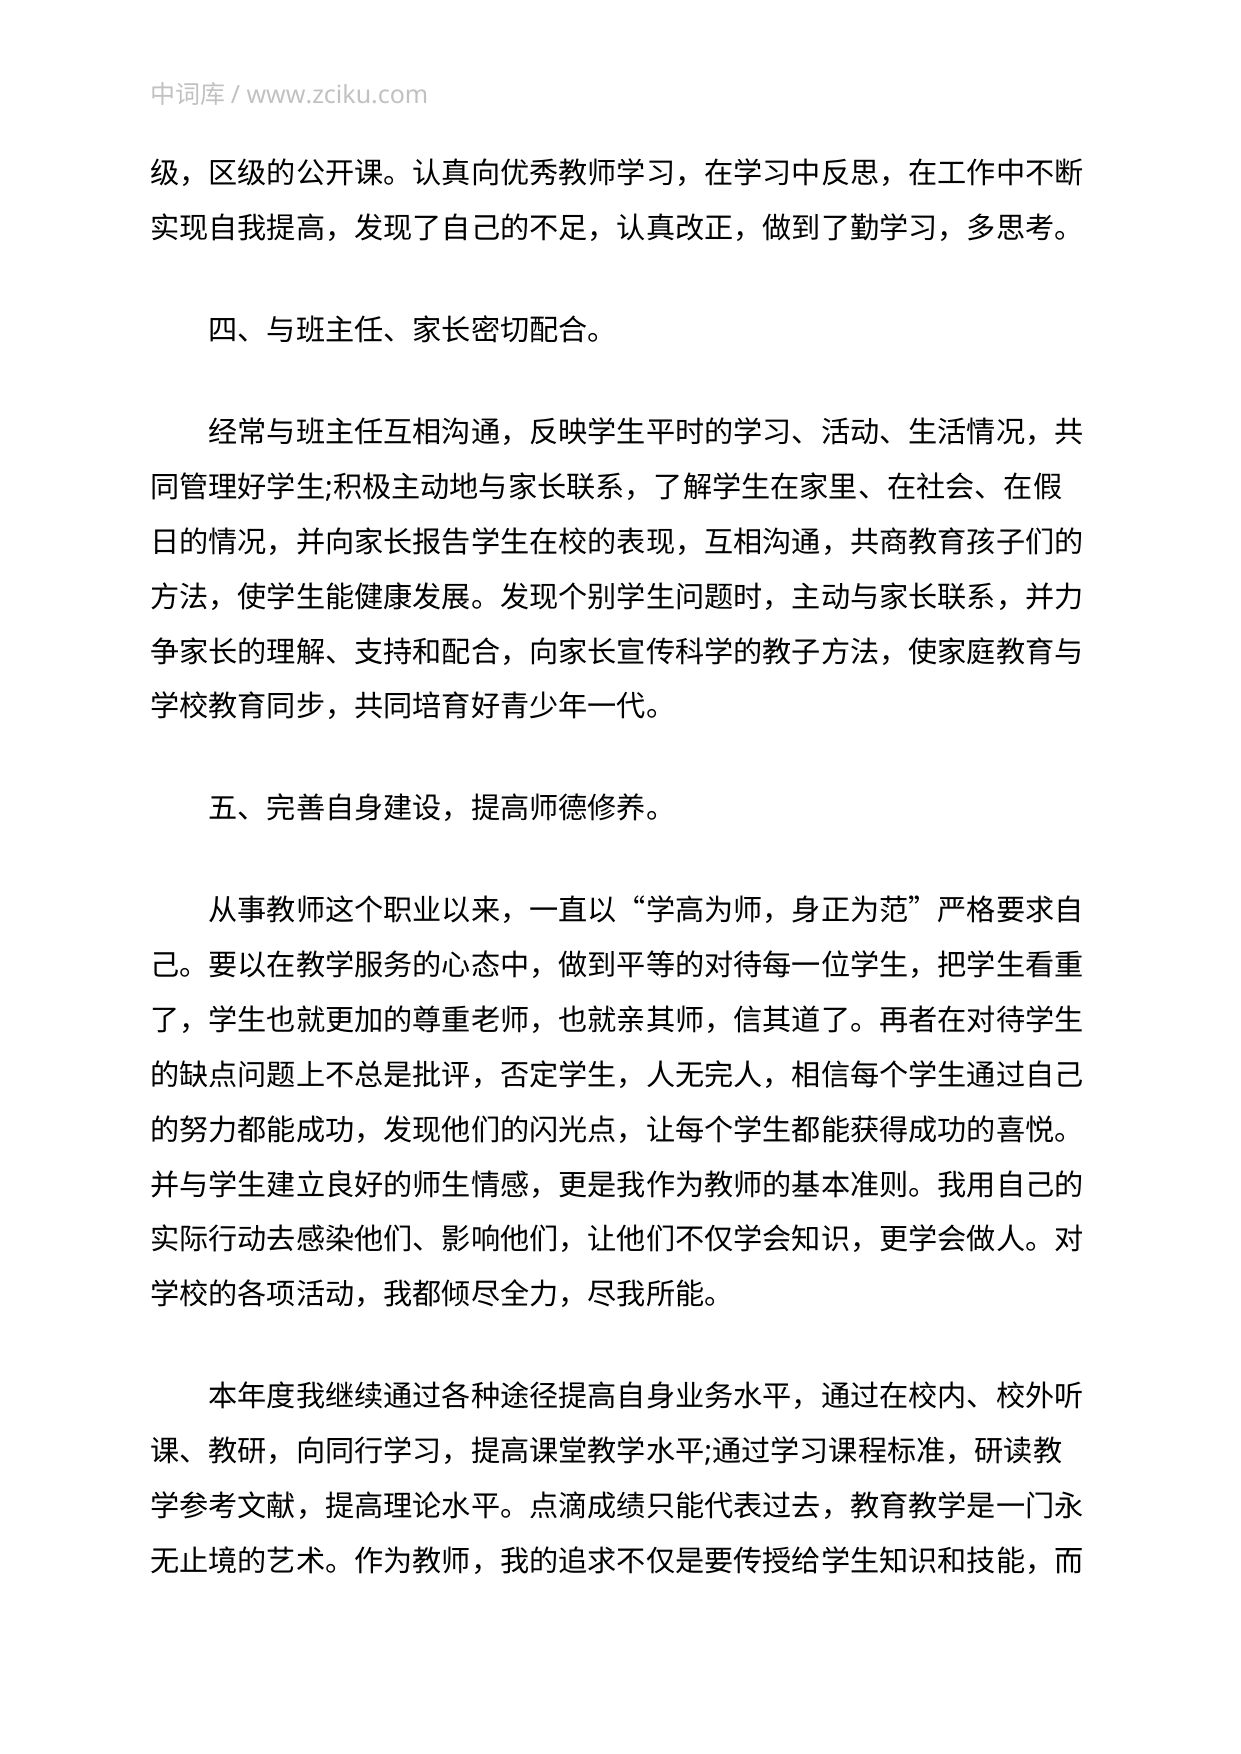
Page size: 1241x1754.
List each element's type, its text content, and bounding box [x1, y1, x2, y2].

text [150, 1373, 1090, 1580]
text 经常与班主任互相沟通，反映学生平时的学习、活动、生活情况，共同管理好学生;积极主动地与家长联系，了解学生在家里、在社会、在假日的情况，并向家长报告学生在校的表现，互相沟通，共商教育孩子们的方法，使学生能健康发展。发现个别学生问题时，主动与家长联系，并力争家长的理解、支持和配合，向家长宣传科学的教子方法，使家庭教育与学校教育同步，共同培育好青少年一代。 [150, 408, 1090, 725]
text 五、完善自身建设，提高师德修养。 [150, 785, 1090, 827]
text 四、与班主任、家长密切配合。 [150, 307, 1090, 349]
text 从事教师这个职业以来，一直以“学高为师，身正为范”严格要求自己。要以在教学服务的心态中，做到平等的对待每一位学生，把学生看重了，学生也就更加的尊重老师，也就亲其师，信其道了。再者在对待学生的缺点问题上不总是批评，否定学生，人无完人，相信每个学生通过自己的努力都能成功，发现他们的闪光点，让每个学生都能获得成功的喜悦。并与学生建立良好的师生情感，更是我作为教师的基本准则。我用自己的实际行动去感染他们、影响他们，让他们不仅学会知识，更学会做人。对学校的各项活动，我都倾尽全力，尽我所能。 [150, 887, 1090, 1313]
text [150, 150, 1090, 247]
